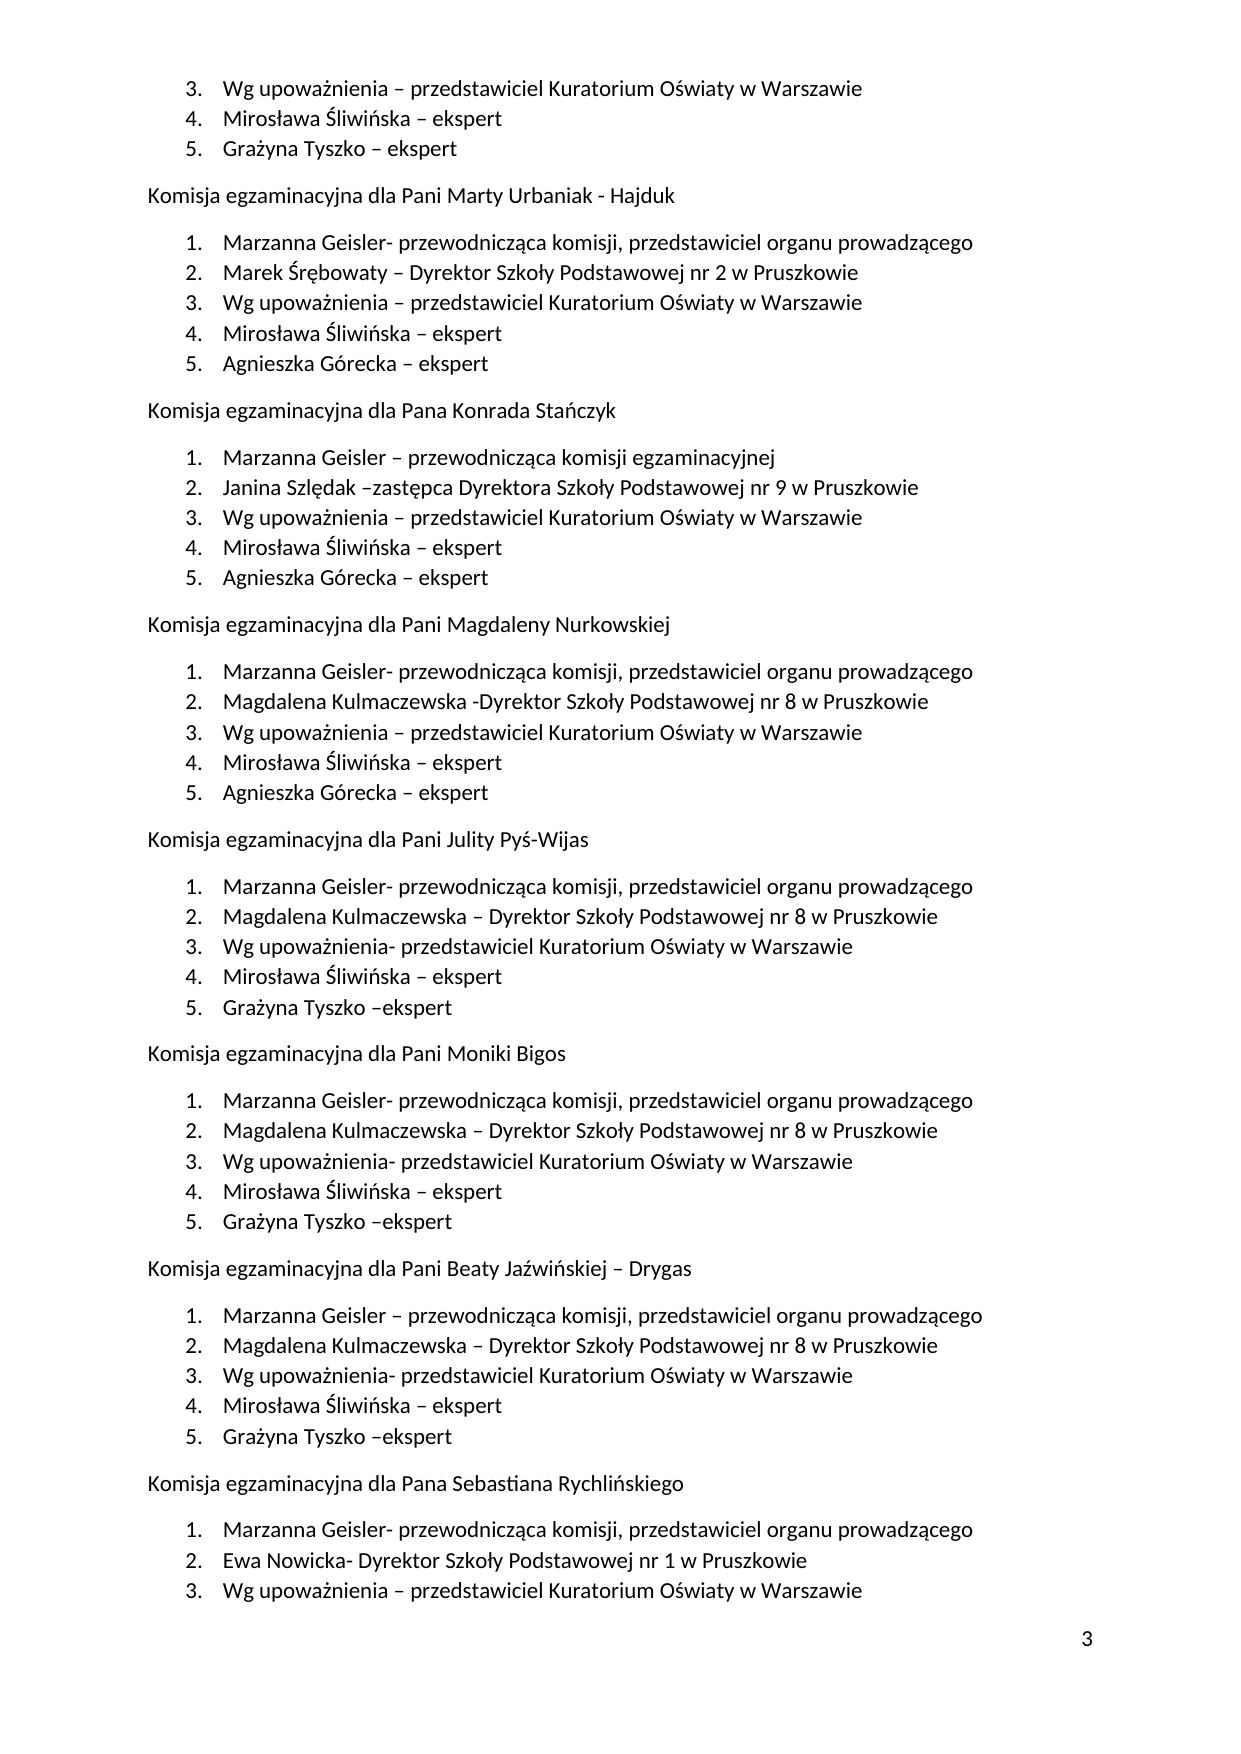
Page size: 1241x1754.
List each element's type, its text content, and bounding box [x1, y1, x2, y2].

list Grażyna Tyszko –ekspert [185, 1422, 1093, 1450]
list Mirosława Śliwińska – ekspert [185, 533, 1093, 561]
list Marek Śrębowaty – Dyrektor Szkoły Podstawowej nr 2 w Pruszkowie [185, 258, 1093, 286]
list Mirosława Śliwińska – ekspert [185, 1177, 1093, 1205]
list Marzanna Geisler- przewodnicząca komisji, przedstawiciel organu prowadzącego [185, 657, 1093, 685]
text Komisja egzaminacyjna dla Pani Julity Pyś-Wijas [148, 825, 1093, 853]
list Marzanna Geisler – przewodnicząca komisji, przedstawiciel organu prowadzącego [185, 1301, 1093, 1329]
list Marzanna Geisler- przewodnicząca komisji, przedstawiciel organu prowadzącego [185, 228, 1093, 256]
list Janina Szlędak –zastępca Dyrektora Szkoły Podstawowej nr 9 w Pruszkowie [185, 473, 1093, 501]
list Agnieszka Górecka – ekspert [185, 778, 1093, 806]
list Wg upoważnienia – przedstawiciel Kuratorium Oświaty w Warszawie [185, 1576, 1093, 1604]
list Grażyna Tyszko –ekspert [185, 1207, 1093, 1235]
list Mirosława Śliwińska – ekspert [185, 962, 1093, 990]
list Agnieszka Górecka – ekspert [185, 349, 1093, 377]
list Agnieszka Górecka – ekspert [185, 563, 1093, 591]
list Wg upoważnienia – przedstawiciel Kuratorium Oświaty w Warszawie [185, 74, 1093, 102]
list Magdalena Kulmaczewska – Dyrektor Szkoły Podstawowej nr 8 w Pruszkowie [185, 902, 1093, 930]
list Marzanna Geisler- przewodnicząca komisji, przedstawiciel organu prowadzącego [185, 1086, 1093, 1114]
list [185, 1516, 1093, 1543]
list Wg upoważnienia- przedstawiciel Kuratorium Oświaty w Warszawie [185, 1147, 1093, 1175]
list Mirosława Śliwińska – ekspert [185, 748, 1093, 776]
list Wg upoważnienia – przedstawiciel Kuratorium Oświaty w Warszawie [185, 288, 1093, 316]
list Mirosława Śliwińska – ekspert [185, 1392, 1093, 1419]
list Mirosława Śliwińska – ekspert [185, 319, 1093, 347]
list Magdalena Kulmaczewska -Dyrektor Szkoły Podstawowej nr 8 w Pruszkowie [185, 687, 1093, 715]
text Komisja egzaminacyjna dla Pana Konrada Stańczyk [148, 396, 1093, 424]
list Wg upoważnienia – przedstawiciel Kuratorium Oświaty w Warszawie [185, 718, 1093, 746]
text Komisja egzaminacyjna dla Pani Beaty Jaźwińskiej – Drygas [148, 1254, 1093, 1282]
text Komisja egzaminacyjna dla Pani Moniki Bigos [148, 1039, 1093, 1067]
list Magdalena Kulmaczewska – Dyrektor Szkoły Podstawowej nr 8 w Pruszkowie [185, 1331, 1093, 1359]
text Komisja egzaminacyjna dla Pani Magdaleny Nurkowskiej [148, 610, 1093, 638]
list Marzanna Geisler – przewodnicząca komisji egzaminacyjnej [185, 443, 1093, 471]
list Ewa Nowicka- Dyrektor Szkoły Podstawowej nr 1 w Pruszkowie [185, 1546, 1093, 1574]
text Komisja egzaminacyjna dla Pani Marty Urbaniak - Hajduk [148, 181, 1093, 209]
list Marzanna Geisler- przewodnicząca komisji, przedstawiciel organu prowadzącego [185, 872, 1093, 900]
list Grażyna Tyszko – ekspert [185, 134, 1093, 162]
list Mirosława Śliwińska – ekspert [185, 104, 1093, 132]
text Komisja egzaminacyjna dla Pana Sebastiana Rychlińskiego [148, 1469, 1093, 1497]
list Grażyna Tyszko –ekspert [185, 993, 1093, 1021]
list Wg upoważnienia- przedstawiciel Kuratorium Oświaty w Warszawie [185, 932, 1093, 960]
list Magdalena Kulmaczewska – Dyrektor Szkoły Podstawowej nr 8 w Pruszkowie [185, 1117, 1093, 1144]
list Wg upoważnienia- przedstawiciel Kuratorium Oświaty w Warszawie [185, 1361, 1093, 1389]
list Wg upoważnienia – przedstawiciel Kuratorium Oświaty w Warszawie [185, 503, 1093, 531]
